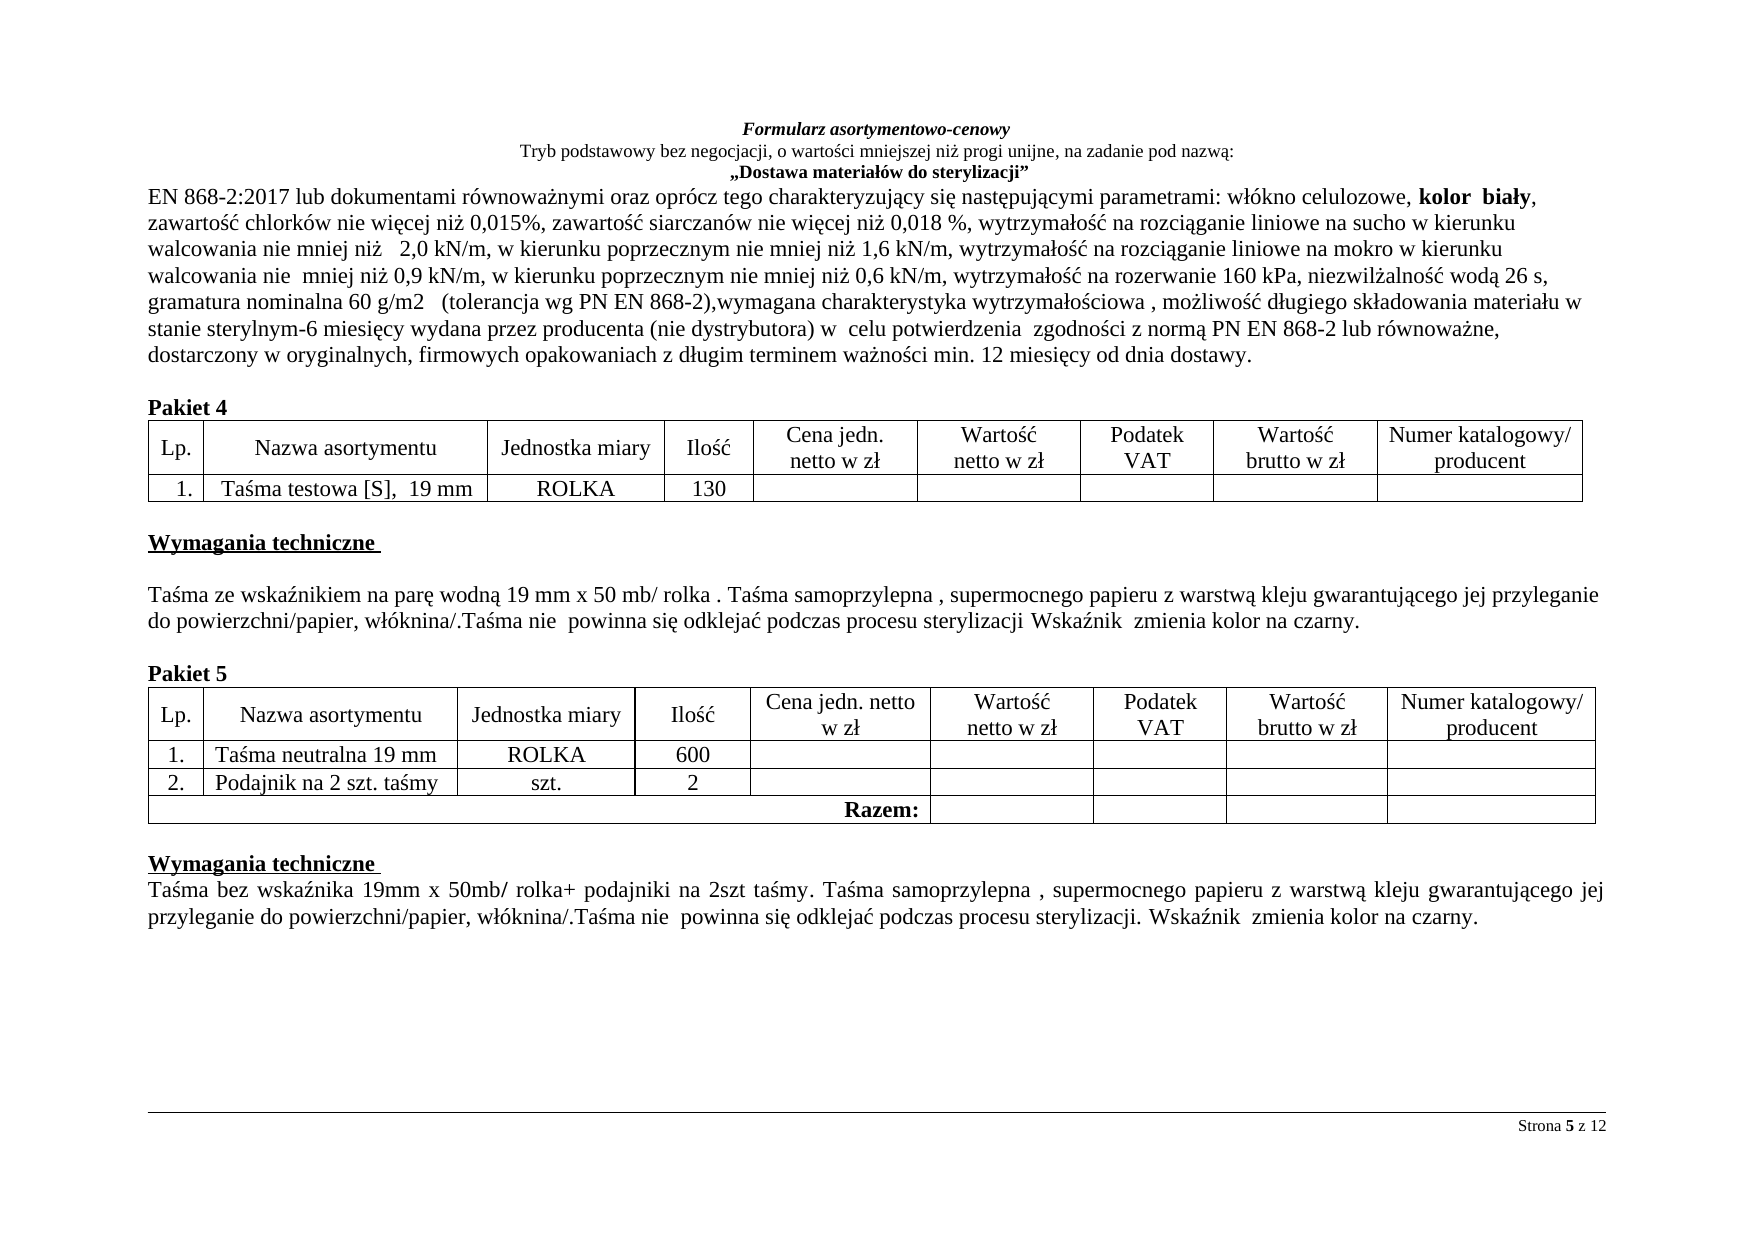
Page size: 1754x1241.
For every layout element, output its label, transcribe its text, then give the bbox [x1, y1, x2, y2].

table_header Wartość brutto w zł [1214, 421, 1377, 474]
table_header Podatek VAT [1081, 421, 1213, 474]
table_cell szt. [458, 769, 634, 795]
table_header Jednostka miary [488, 421, 664, 474]
table_cell [754, 475, 917, 501]
table_cell 1. [149, 475, 203, 501]
text Taśma bez wskaźnika 19mm x 50mb/ rolka+ podajniki na 2szt taśmy. Taśma samoprzylepna , supermocnego papieru z warstwą kleju gwarantującego jej przyleganie do powierzchni/papier, włóknina/.Taśma nie powinna się odklejać podczas procesu sterylizacji. Wskaźnik zmienia kolor na czarny. [148, 876, 1606, 929]
table_cell 1. [149, 741, 203, 768]
table_cell 130 [665, 475, 753, 501]
text Wymagania techniczne [148, 528, 1606, 555]
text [148, 183, 1606, 367]
table_cell [1388, 741, 1595, 768]
table_header Lp. [149, 688, 203, 740]
table_cell ROLKA [458, 741, 634, 768]
table_cell [931, 741, 1093, 768]
table_cell [1094, 769, 1226, 795]
table_cell ROLKA [488, 475, 664, 501]
table_cell [1094, 741, 1226, 768]
table_cell [1081, 475, 1213, 501]
table_cell [1227, 796, 1387, 823]
table_cell [1227, 741, 1387, 768]
table_cell [1227, 769, 1387, 795]
table_header Nazwa asortymentu [204, 688, 457, 740]
table_cell Razem: [149, 796, 930, 823]
table_cell [751, 741, 930, 768]
table_cell [918, 475, 1080, 501]
table_cell [931, 769, 1093, 795]
table_header Numer katalogowy/ producent [1388, 688, 1595, 740]
table_cell Taśma neutralna 19 mm [204, 741, 457, 768]
text Pakiet 5 [148, 660, 1606, 687]
table_cell Taśma testowa [S], 19 mm [204, 475, 487, 501]
table_header Cena jedn. netto w zł [751, 688, 930, 740]
table_cell 600 [636, 741, 750, 768]
table_header Nazwa asortymentu [204, 421, 487, 474]
table_cell [751, 769, 930, 795]
table_header Numer katalogowy/ producent [1378, 421, 1582, 474]
table_header Wartość brutto w zł [1227, 688, 1387, 740]
table_header Podatek VAT [1094, 688, 1226, 740]
text Taśma ze wskaźnikiem na parę wodną x 50 mb/ rolka . Taśma samoprzylepna , supermocnego papieru z warstwą kleju gwarantującego jej przyleganie do powierzchni/papier, włóknina/.Taśma nie powinna się odklejać podczas procesu sterylizacji Wskaźnik zmienia kolor na czarny. [148, 581, 1606, 634]
table_cell [1388, 796, 1595, 823]
text Pakiet 4 [148, 394, 1606, 420]
table_header Lp. [149, 421, 203, 474]
table_cell Podajnik na 2 szt. taśmy [204, 769, 457, 795]
table_header Cena jedn. netto w zł [754, 421, 917, 474]
table_cell [1094, 796, 1226, 823]
table_header Wartość netto w zł [931, 688, 1093, 740]
table_cell [1388, 769, 1595, 795]
table_header Ilość [636, 688, 750, 740]
text Wymagania techniczne [148, 850, 1606, 876]
table_cell [1214, 475, 1377, 501]
table_cell 2 [636, 769, 750, 795]
table_header Jednostka miary [458, 688, 634, 740]
table_header Ilość [665, 421, 753, 474]
table_cell 2. [149, 769, 203, 795]
table_cell [1378, 475, 1582, 501]
table_header Wartość netto w zł [918, 421, 1080, 474]
table_cell [931, 796, 1093, 823]
